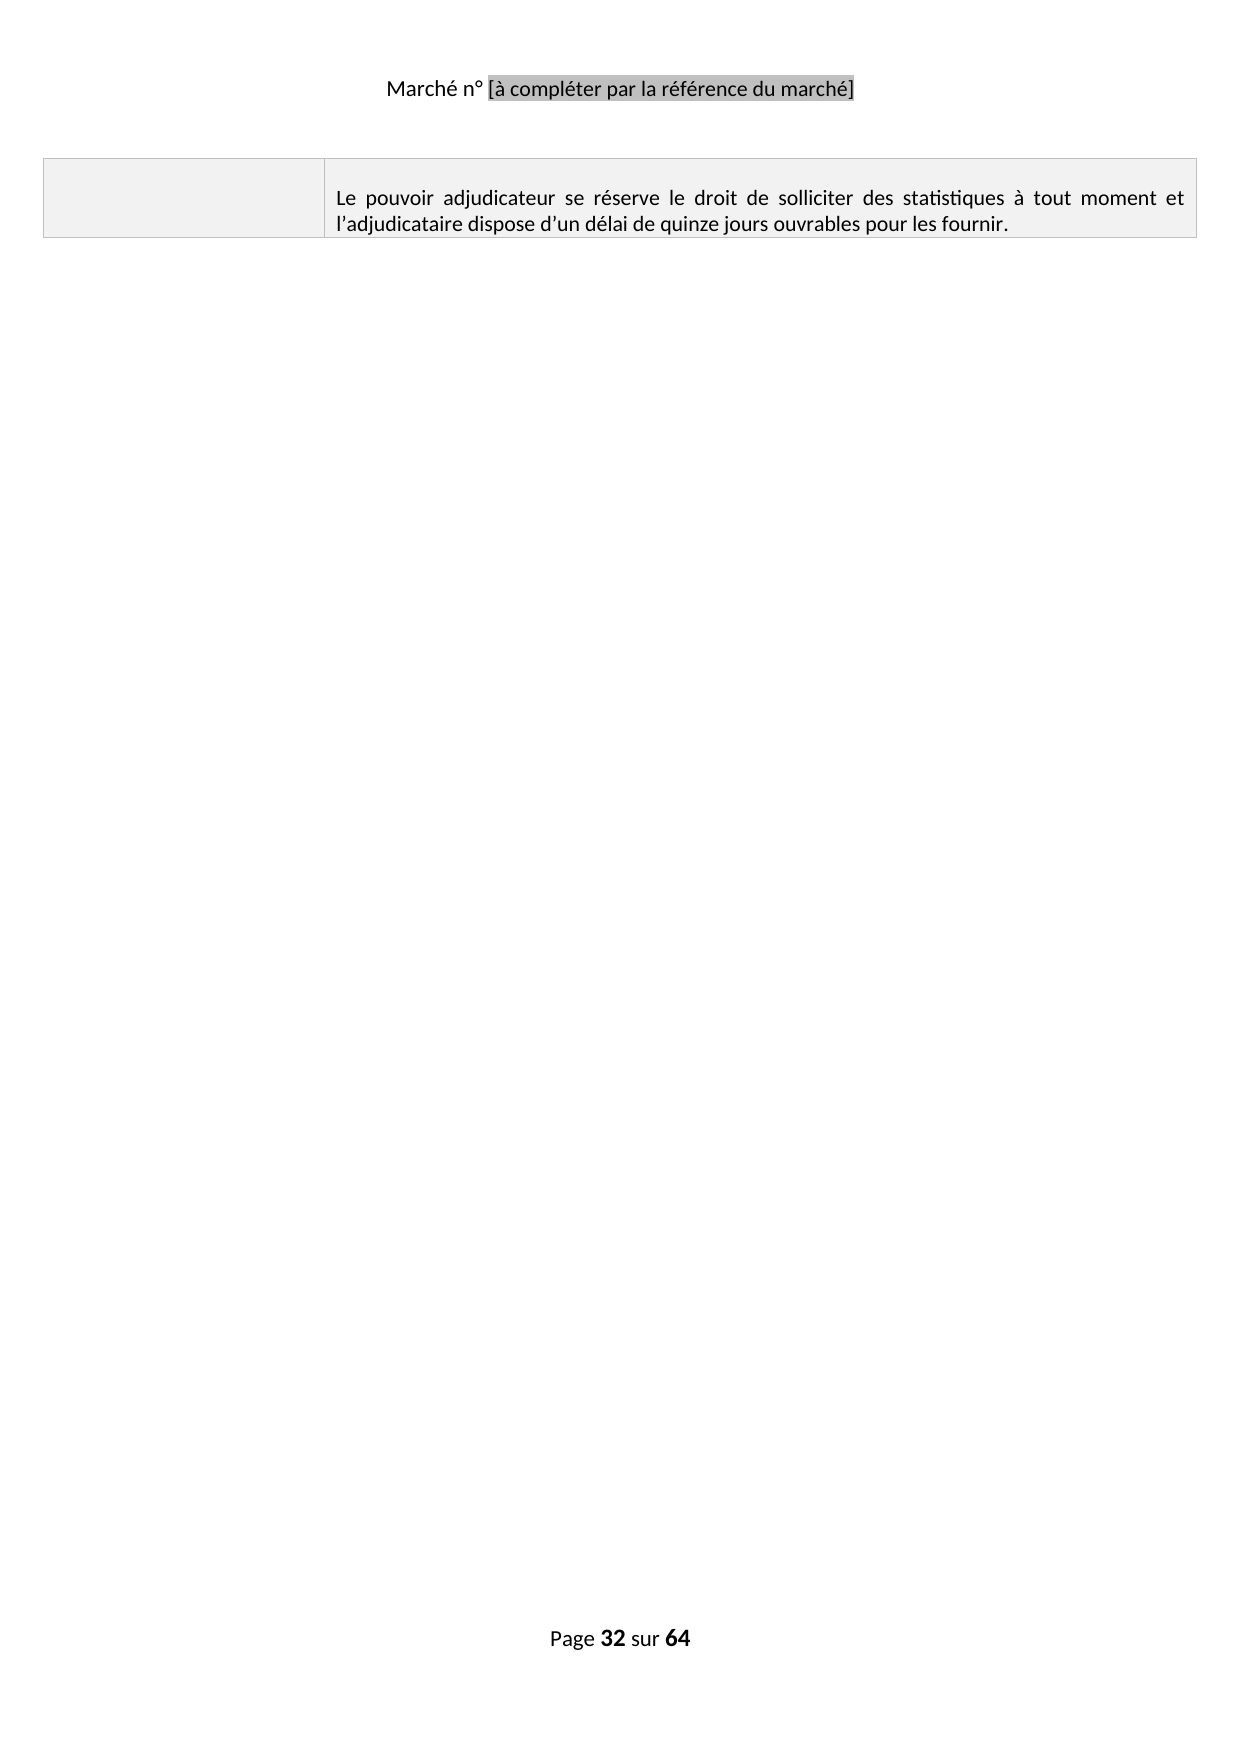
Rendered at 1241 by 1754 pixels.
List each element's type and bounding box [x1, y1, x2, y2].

table_cell [325, 159, 1196, 237]
table_cell [44, 159, 324, 237]
